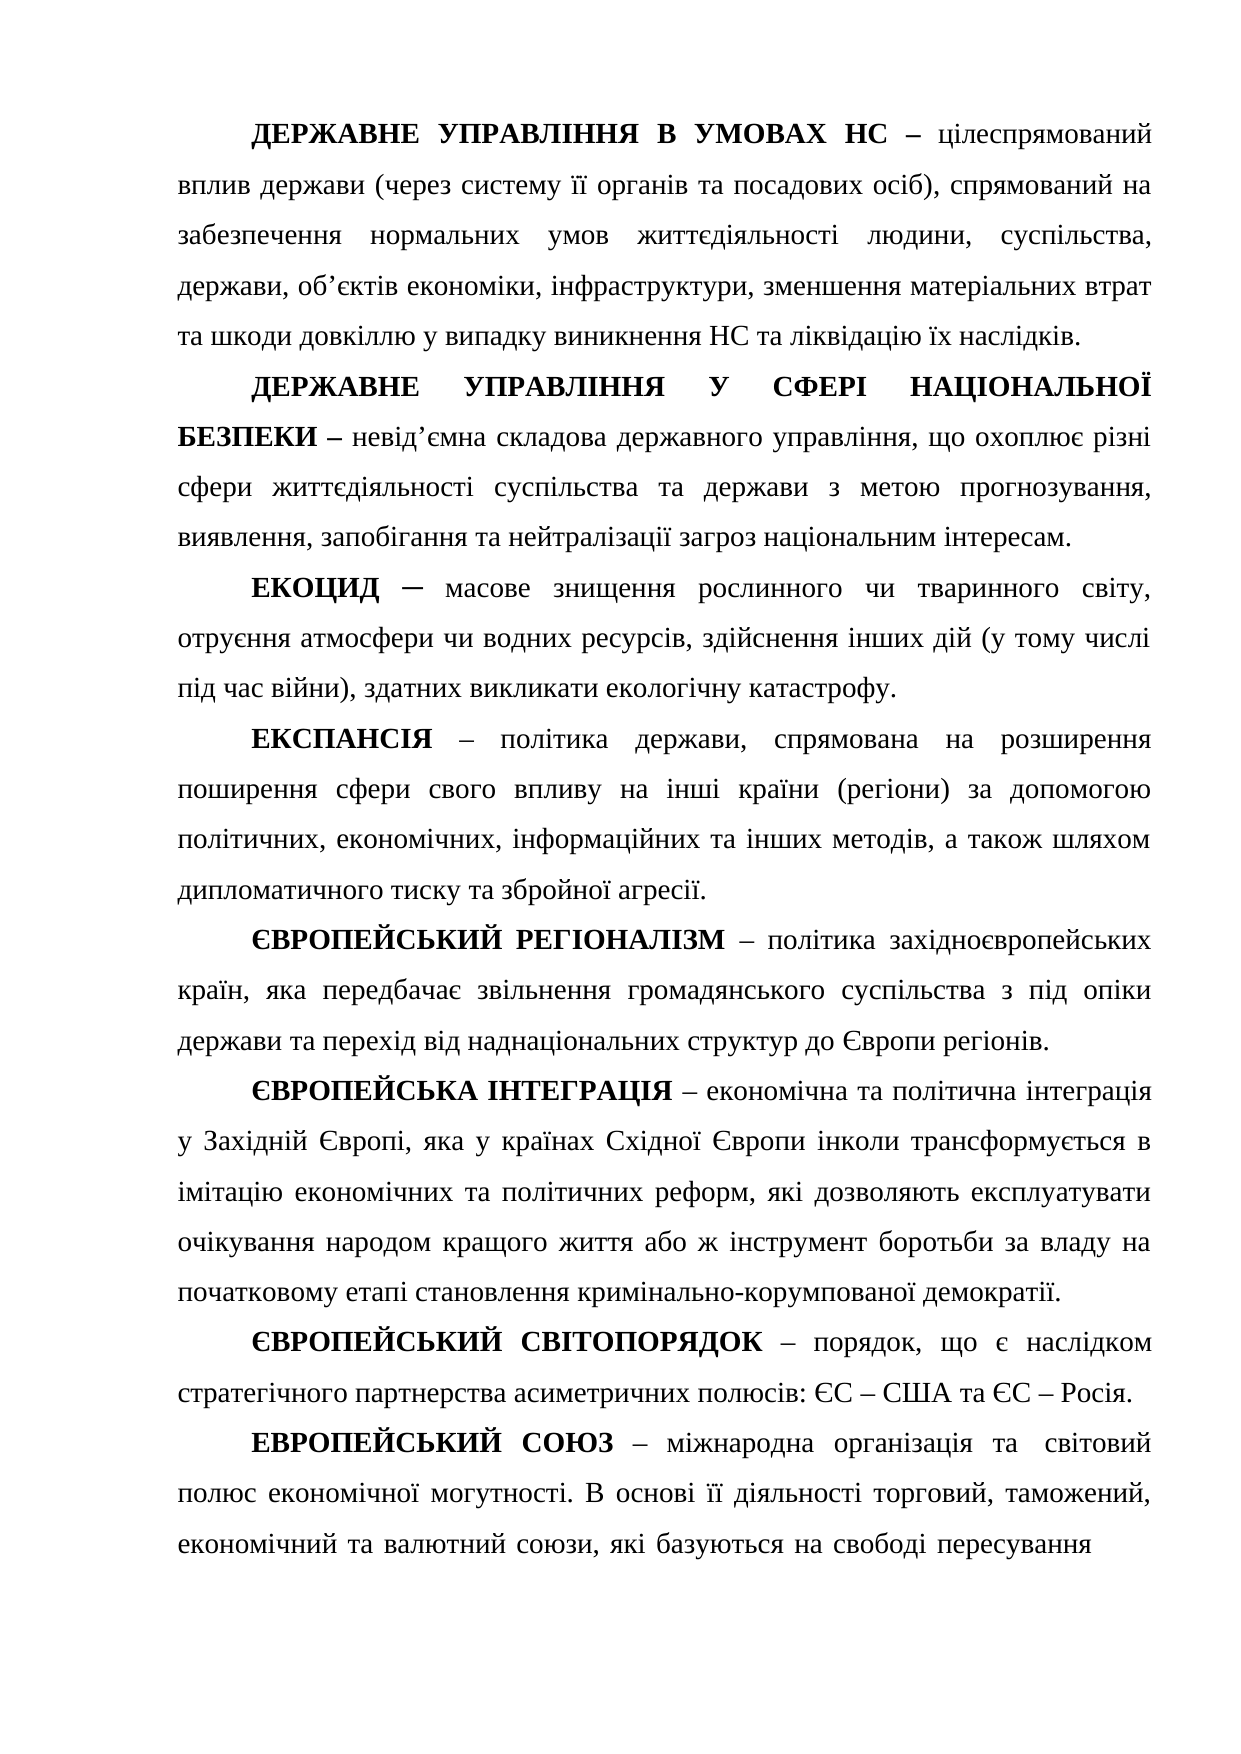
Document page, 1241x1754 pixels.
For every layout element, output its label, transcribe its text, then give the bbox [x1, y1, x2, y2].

subtitle ДЕРЖАВНЕ УПРАВЛІННЯ У СФЕРІ НАЦІОНАЛЬНОЇ [251, 369, 1201, 403]
text ЄВРОПЕЙСЬКА ІНТЕГРАЦІЯ – економічна та політична інтеграція у Західній Європі, яка у країнах Східної Європи інколи трансформується в імітацію економічних та політичних реформ, які дозволяють експлуатувати очікування народом кращого життя або ж інструмент боротьби за владу на початковому етапі становлення кримінально-корумпованої демократії. [177, 1073, 1152, 1308]
text ЄВРОПЕЙСЬКИЙ СВІТОПОРЯДОК – порядок, що є наслідком стратегічного партнерства асиметричних полюсів: ЄС – США та ЄС – Росія. [177, 1324, 1152, 1408]
text ЕКСПАНСІЯ – політика держави, спрямована на розширення поширення сфери свого впливу на інші країни (регіони) за допомогою політичних, економічних, інформаційних та інших методів, а також шляхом дипломатичного тиску та збройної агресії. [177, 721, 1152, 905]
text ЄВРОПЕЙСЬКИЙ РЕГІОНАЛІЗМ – політика західноєвропейських країн, яка передбачає звільнення громадянського суспільства з під опіки держави та перехід від наднаціональних структур до Європи регіонів. [177, 922, 1152, 1056]
text БЕЗПЕКИ – невід’ємна складова державного управління, що охоплює різні сфери життєдіяльності суспільства та держави з метою прогнозування, виявлення, запобігання та нейтралізації загроз національним інтересам. [177, 419, 1152, 553]
text ЕКОЦИД ─ масове знищення рослинного чи тваринного світу, отруєння атмосфери чи водних ресурсів, здійснення інших дій (у тому числі під час війни), здатних викликати екологічну катастрофу. [177, 570, 1152, 704]
text ЕВРОПЕЙСЬКИЙ СОЮЗ – міжнародна організація та світовий полюс економічної могутності. В основі її діяльності торговий, таможений, економічний та валютний союзи, які базуються на свободі пересування [177, 1425, 1152, 1559]
text ДЕРЖАВНЕ УПРАВЛІННЯ В УМОВАХ НС – цілеспрямований вплив держави (через систему її органів та посадових осіб), спрямований на забезпечення нормальних умов життєдіяльності людини, суспільства, держави, об’єктів економіки, інфраструктури, зменшення матеріальних втрат та шкоди довкіллю у випадку виникнення НС та ліквідацію їх наслідків. [177, 117, 1152, 351]
